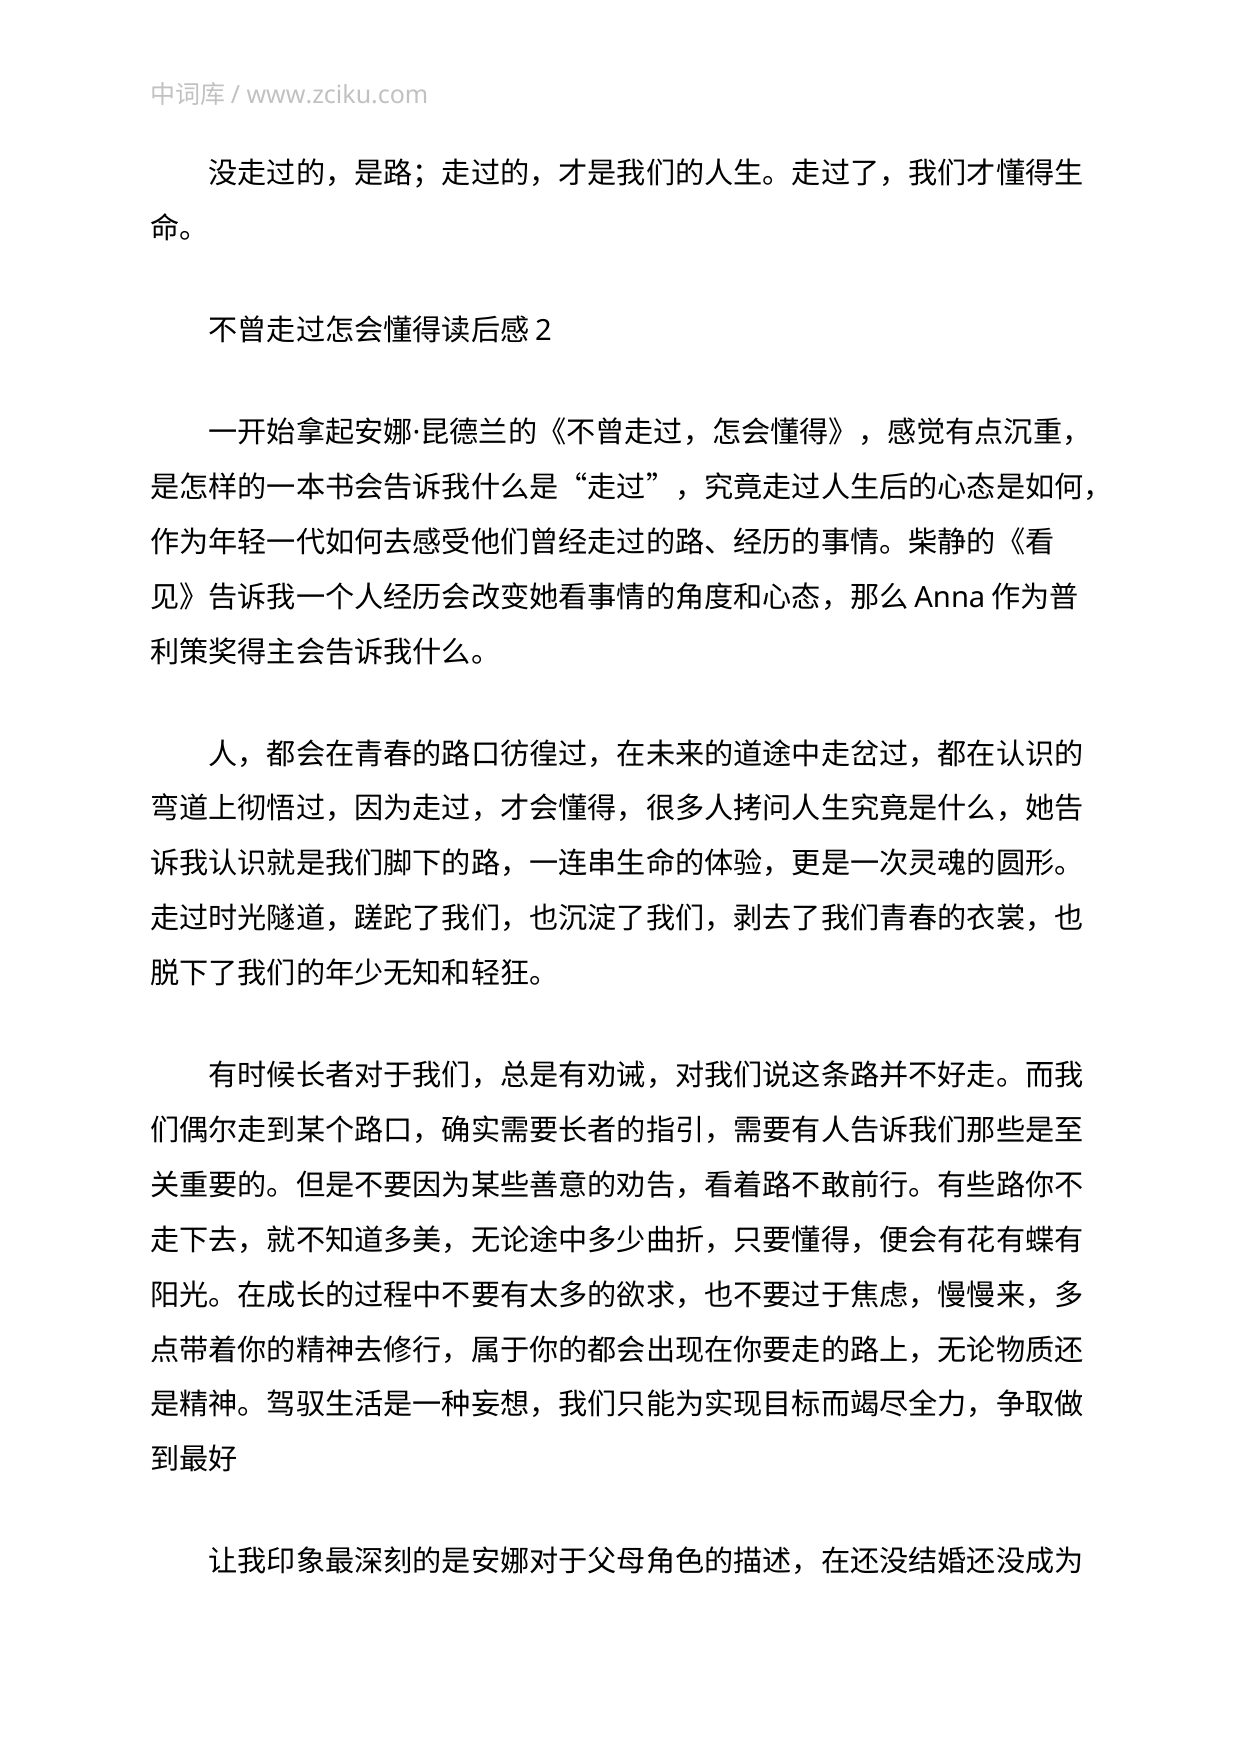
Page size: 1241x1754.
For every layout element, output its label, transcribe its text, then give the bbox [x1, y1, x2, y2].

text 没走过的，是路；走过的，才是我们的人生。走过了，我们才懂得生命。 [150, 150, 1090, 247]
text 人，都会在青春的路口彷徨过，在未来的道途中走岔过，都在认识的弯道上彻悟过，因为走过，才会懂得，很多人拷问人生究竟是什么，她告诉我认识就是我们脚下的路，一连串生命的体验，更是一次灵魂的圆形。走过时光隧道，蹉跎了我们，也沉淀了我们，剥去了我们青春的衣裳，也脱下了我们的年少无知和轻狂。 [150, 730, 1090, 992]
text 一开始拿起安娜·昆德兰的《不曾走过，怎会懂得》，感觉有点沉重，是怎样的一本书会告诉我什么是“走过”，究竟走过人生后的心态是如何，作为年轻一代如何去感受他们曾经走过的路、经历的事情。柴静的《看见》告诉我一个人经历会改变她看事情的角度和心态，那么Anna作为普利策奖得主会告诉我什么。 [150, 409, 1090, 671]
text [150, 1538, 1090, 1580]
text 有时候长者对于我们，总是有劝诫，对我们说这条路并不好走。而我们偶尔走到某个路口，确实需要长者的指引，需要有人告诉我们那些是至关重要的。但是不要因为某些善意的劝告，看着路不敢前行。有些路你不走下去，就不知道多美，无论途中多少曲折，只要懂得，便会有花有蝶有阳光。在成长的过程中不要有太多的欲求，也不要过于焦虑，慢慢来，多点带着你的精神去修行，属于你的都会出现在你要走的路上，无论物质还是精神。驾驭生活是一种妄想，我们只能为实现目标而竭尽全力，争取做到最好 [150, 1052, 1090, 1478]
text 不曾走过怎会懂得读后感2 [150, 307, 1090, 349]
